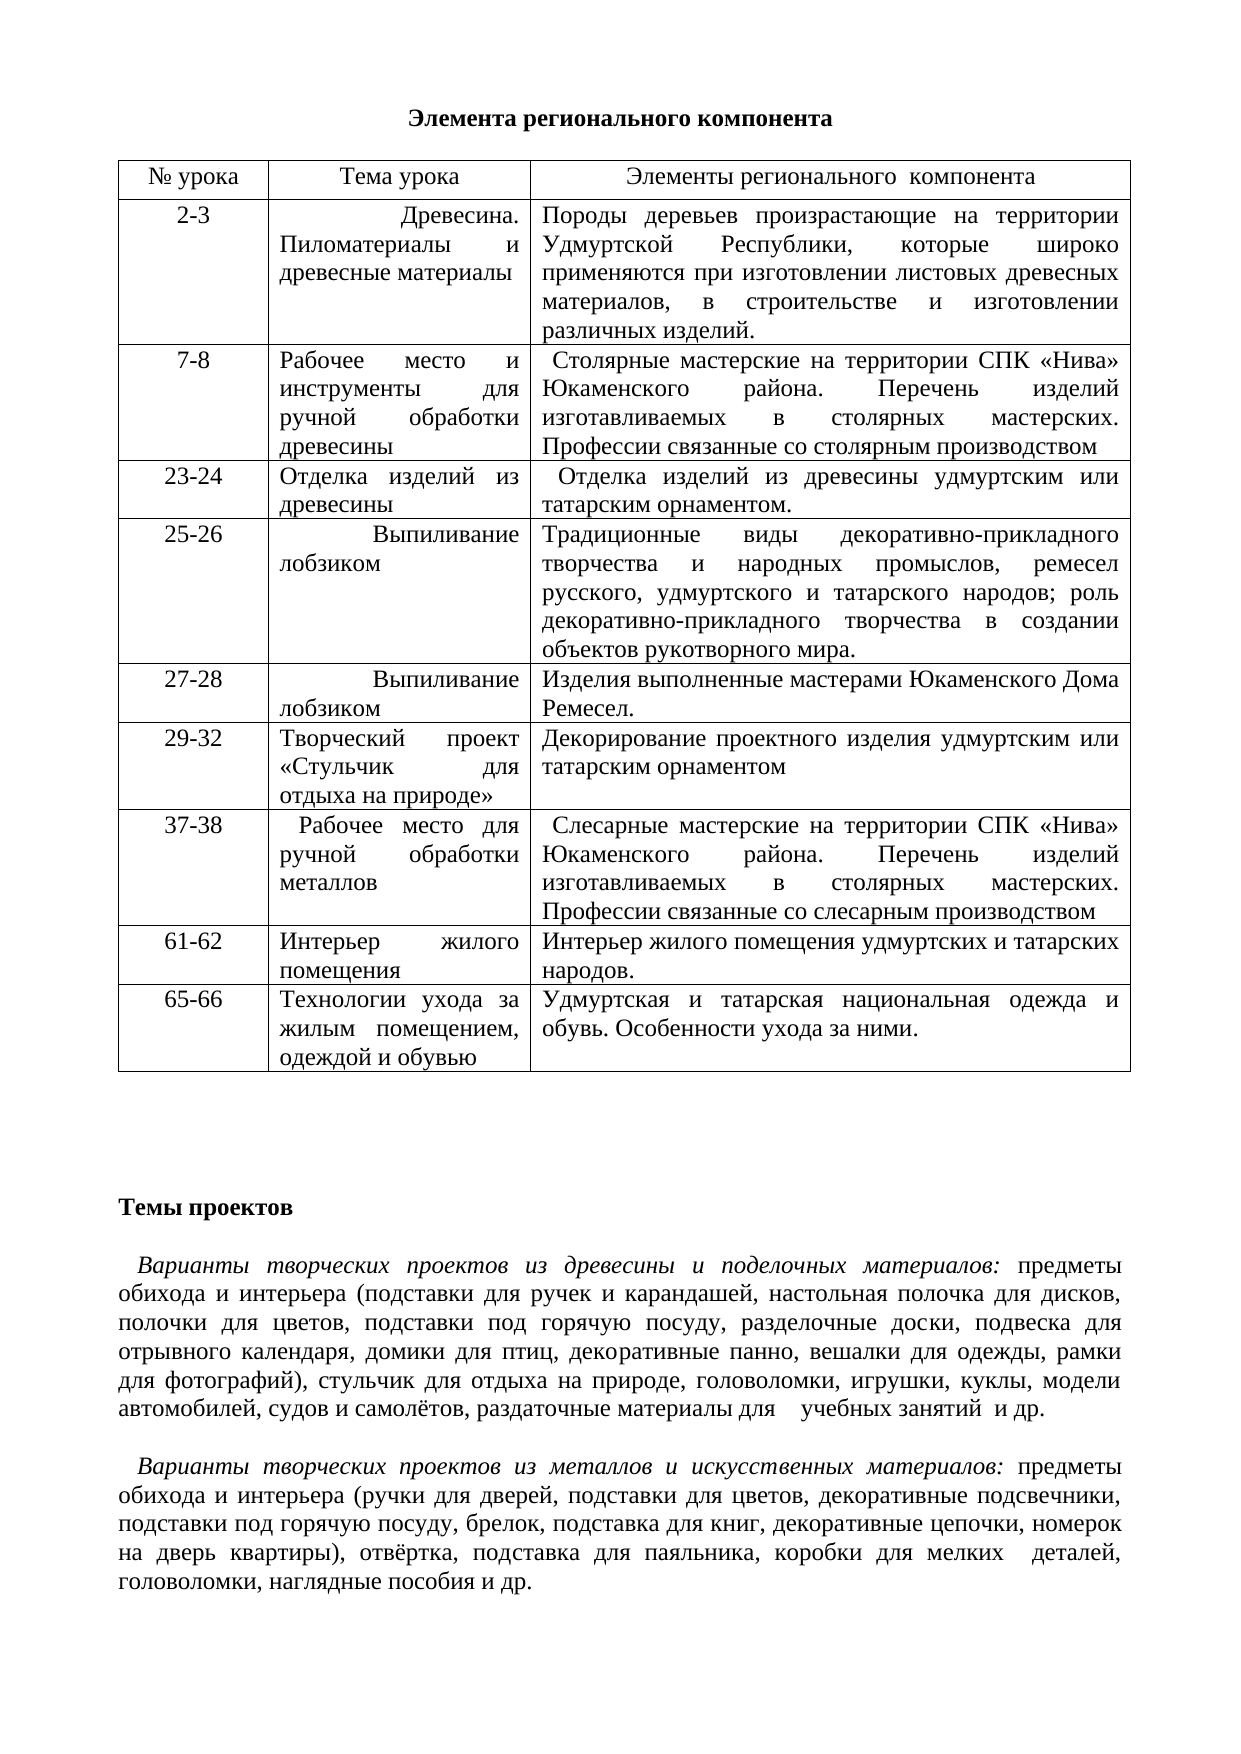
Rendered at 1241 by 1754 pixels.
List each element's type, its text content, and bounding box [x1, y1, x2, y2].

table_cell Выпиливание лобзиком [269, 519, 530, 663]
table_cell Породы деревьев произрастающие на территории Удмуртской Республики, которые широко применяются при изготовлении листовых древесных материалов, в строительстве и изготовлении различных изделий. [531, 200, 1130, 344]
table_cell Слесарные мастерские на территории СПК «Нива» Юкаменского района. Перечень изделий изготавливаемых в столярных мастерских. Профессии связанные со слесарным производством [531, 810, 1130, 925]
table_cell 65-66 [119, 985, 268, 1071]
table_cell 61-62 [119, 926, 268, 983]
table_cell Изделия выполненные мастерами Юкаменского Дома Ремесел. [531, 664, 1130, 722]
table_cell Отделка изделий из древесины удмуртским или татарским орнаментом. [531, 461, 1130, 518]
text Варианты творческих проектов из древесины и поделочных материалов: предметы обихода и интерьера (подставки для ручек и карандашей, настольная полочка для дисков, полочки для цветов, подставки под горячую посуду, разделочные доски, подвеска для отрывного календаря, домики для птиц, декоративные панно, вешалки для одежды, рамки для фотографий), стульчик для отдыха на природе, головоломки, игрушки, куклы, модели автомобилей, судов и самолётов, раздаточные материалы для учебных занятий и др. [118, 1250, 1122, 1422]
table_header Тема урока [269, 161, 530, 199]
table_cell Выпиливание лобзиком [269, 664, 530, 722]
table_cell 7-8 [119, 345, 268, 460]
table_cell 27-28 [119, 664, 268, 722]
text Варианты творческих проектов из металлов и искусственных материалов: предметы обихода и интерьера (ручки для дверей, подставки для цветов, декоративные подсвечники, подставки под горячую посуду, брелок, подставка для книг, декоративные цепочки, номерок на дверь квартиры), отвёртка, подставка для паяльника, коробки для мелких деталей, головоломки, наглядные пособия и др. [118, 1451, 1122, 1595]
table_cell Традиционные виды декоративно-прикладного творчества и народных промыслов, ремесел русского, удмуртского и татарского народов; роль декоративно-прикладного творчества в создании объектов рукотворного мира. [531, 519, 1130, 663]
table_cell Удмуртская и татарская национальная одежда и обувь. Особенности ухода за ними. [531, 985, 1130, 1071]
table_header № урока [119, 161, 268, 199]
text Элемента регионального компонента [118, 103, 1122, 131]
table_header Элементы регионального компонента [531, 161, 1130, 199]
table_cell Интерьер жилого помещения удмуртских и татарских народов. [531, 926, 1130, 983]
table_cell 37-38 [119, 810, 268, 925]
table_cell 25-26 [119, 519, 268, 663]
table_cell 29-32 [119, 723, 268, 809]
table_cell Древесина. Пиломатериалы и древесные материалы [269, 200, 530, 344]
table_cell Рабочее место и инструменты для ручной обработки древесины [269, 345, 530, 460]
table_cell Столярные мастерские на территории СПК «Нива» Юкаменского района. Перечень изделий изготавливаемых в столярных мастерских. Профессии связанные со столярным производством [531, 345, 1130, 460]
table_cell 2-3 [119, 200, 268, 344]
table_cell Интерьер жилого помещения [269, 926, 530, 983]
table_cell Отделка изделий из древесины [269, 461, 530, 518]
table_cell Технологии ухода за жилым помещением, одеждой и обувью [269, 985, 530, 1071]
table_cell Декорирование проектного изделия удмуртским или татарским орнаментом [531, 723, 1130, 809]
text Темы проектов [118, 1192, 1052, 1221]
table_cell 23-24 [119, 461, 268, 518]
table_cell Творческий проект «Стульчик для отдыха на природе» [269, 723, 530, 809]
table_cell Рабочее место для ручной обработки металлов [269, 810, 530, 925]
